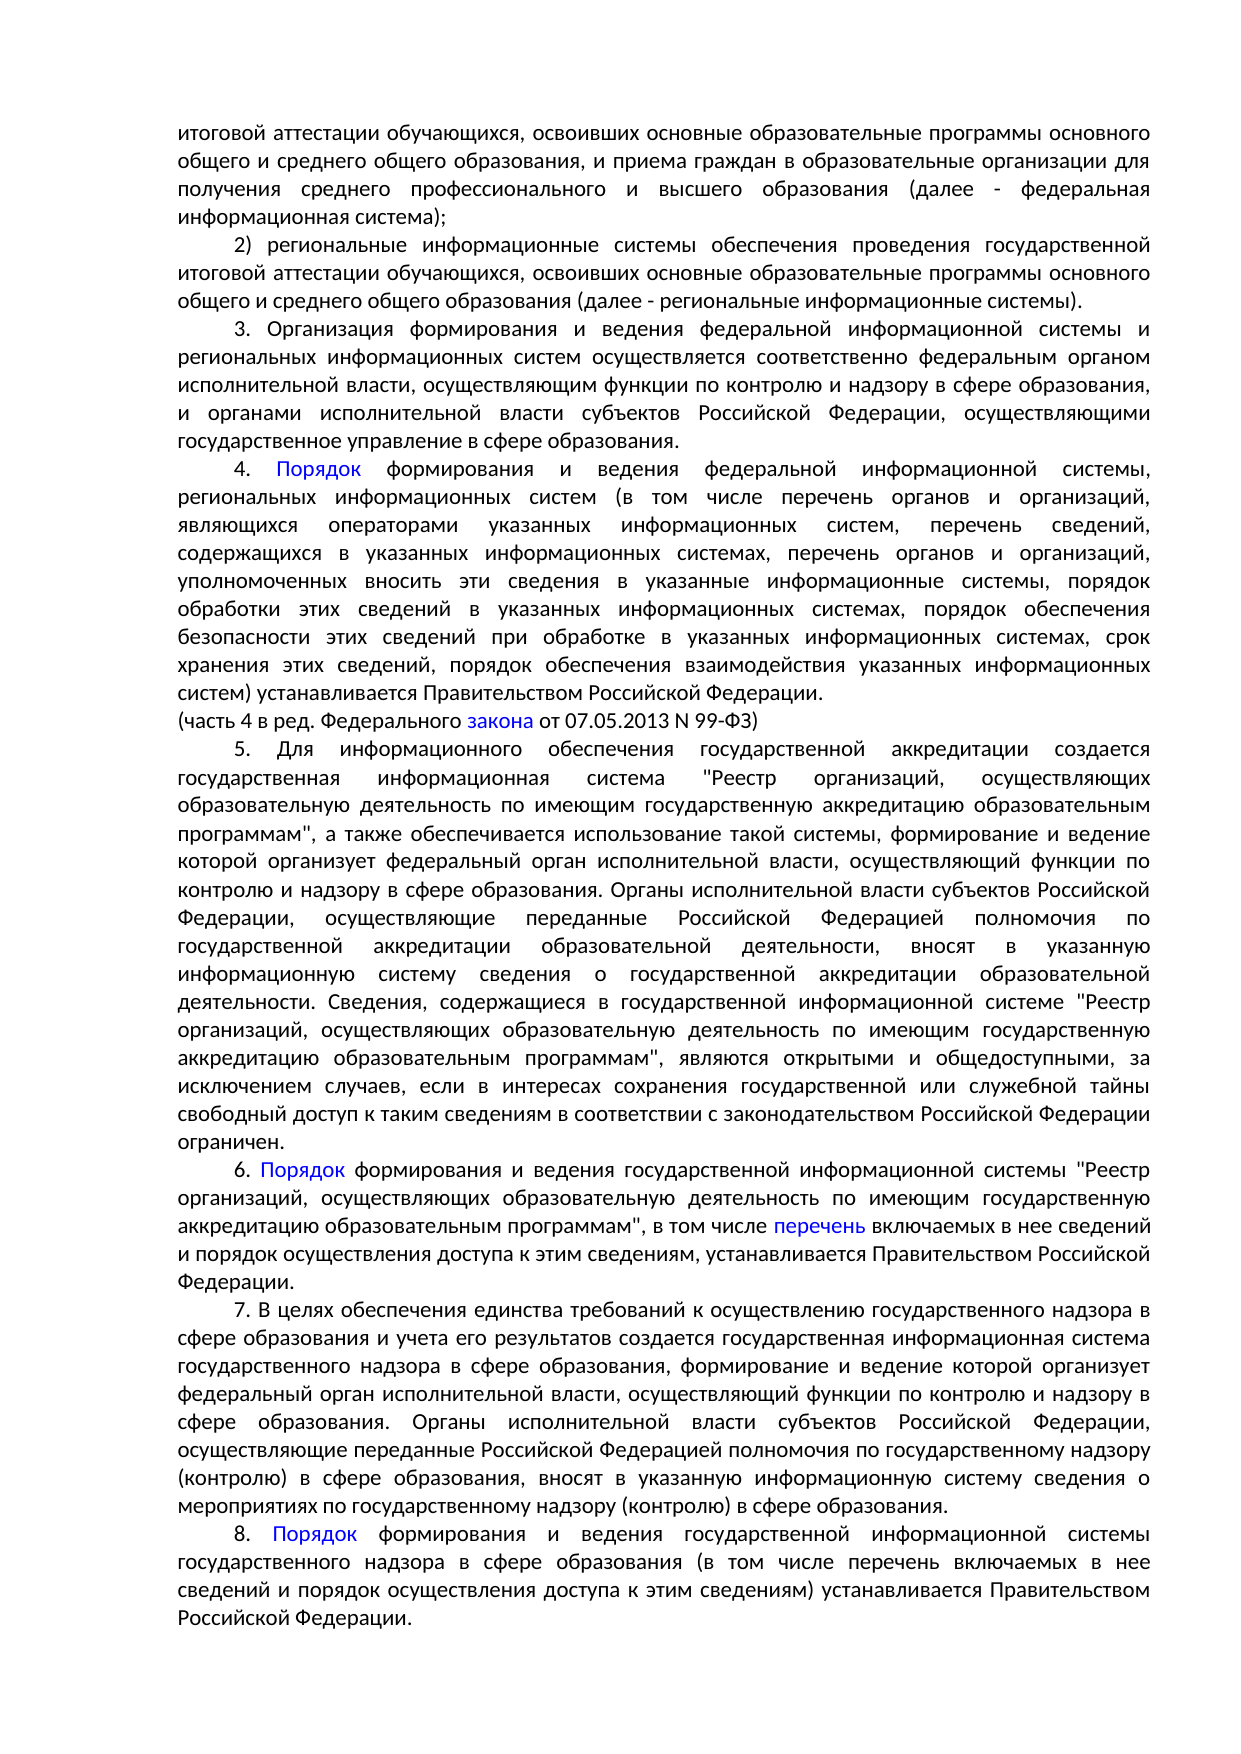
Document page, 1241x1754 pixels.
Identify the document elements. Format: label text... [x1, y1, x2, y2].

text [177, 118, 1152, 230]
text 2) региональные информационные системы обеспечения проведения государственной итоговой аттестации обучающихся, освоивших основные образовательные программы основного общего и среднего общего образования (далее - региональные информационные системы). [177, 230, 1152, 314]
text 6. Порядок формирования и ведения государственной информационной системы "Реестр организаций, осуществляющих образовательную деятельность по имеющим государственную аккредитацию образовательным программам", в том числе перечень включаемых в нее сведений и порядок осуществления доступа к этим сведениям, устанавливается Правительством Российской Федерации. [177, 1155, 1152, 1295]
text 7. В целях обеспечения единства требований к осуществлению государственного надзора в сфере образования и учета его результатов создается государственная информационная система государственного надзора в сфере образования, формирование и ведение которой организует федеральный орган исполнительной власти, осуществляющий функции по контролю и надзору в сфере образования. Органы исполнительной власти субъектов Российской Федерации, осуществляющие переданные Российской Федерацией полномочия по государственному надзору (контролю) в сфере образования, вносят в указанную информационную систему сведения о мероприятиях по государственному надзору (контролю) в сфере образования. [177, 1295, 1152, 1519]
text 8. Порядок формирования и ведения государственной информационной системы государственного надзора в сфере образования (в том числе перечень включаемых в нее сведений и порядок осуществления доступа к этим сведениям) устанавливается Правительством Российской Федерации. [177, 1519, 1152, 1631]
text 4. Порядок формирования и ведения федеральной информационной системы, региональных информационных систем (в том числе перечень органов и организаций, являющихся операторами указанных информационных систем, перечень сведений, содержащихся в указанных информационных системах, перечень органов и организаций, уполномоченных вносить эти сведения в указанные информационные системы, порядок обработки этих сведений в указанных информационных системах, порядок обеспечения безопасности этих сведений при обработке в указанных информационных системах, срок хранения этих сведений, порядок обеспечения взаимодействия указанных информационных систем) устанавливается Правительством Российской Федерации. [177, 454, 1152, 707]
text 5. Для информационного обеспечения государственной аккредитации создается государственная информационная система "Реестр организаций, осуществляющих образовательную деятельность по имеющим государственную аккредитацию образовательным программам", а также обеспечивается использование такой системы, формирование и ведение которой организует федеральный орган исполнительной власти, осуществляющий функции по контролю и надзору в сфере образования. Органы исполнительной власти субъектов Российской Федерации, осуществляющие переданные Российской Федерацией полномочия по государственной аккредитации образовательной деятельности, вносят в указанную информационную систему сведения о государственной аккредитации образовательной деятельности. Сведения, содержащиеся в государственной информационной системе "Реестр организаций, осуществляющих образовательную деятельность по имеющим государственную аккредитацию образовательным программам", являются открытыми и общедоступными, за исключением случаев, если в интересах сохранения государственной или служебной тайны свободный доступ к таким сведениям в соответствии с законодательством Российской Федерации ограничен. [177, 734, 1152, 1155]
text (часть 4 в ред. Федерального закона от 07.05.2013 N 99-ФЗ) [177, 707, 1152, 734]
text 3. Организация формирования и ведения федеральной информационной системы и региональных информационных систем осуществляется соответственно федеральным органом исполнительной власти, осуществляющим функции по контролю и надзору в сфере образования, и органами исполнительной власти субъектов Российской Федерации, осуществляющими государственное управление в сфере образования. [177, 314, 1152, 454]
